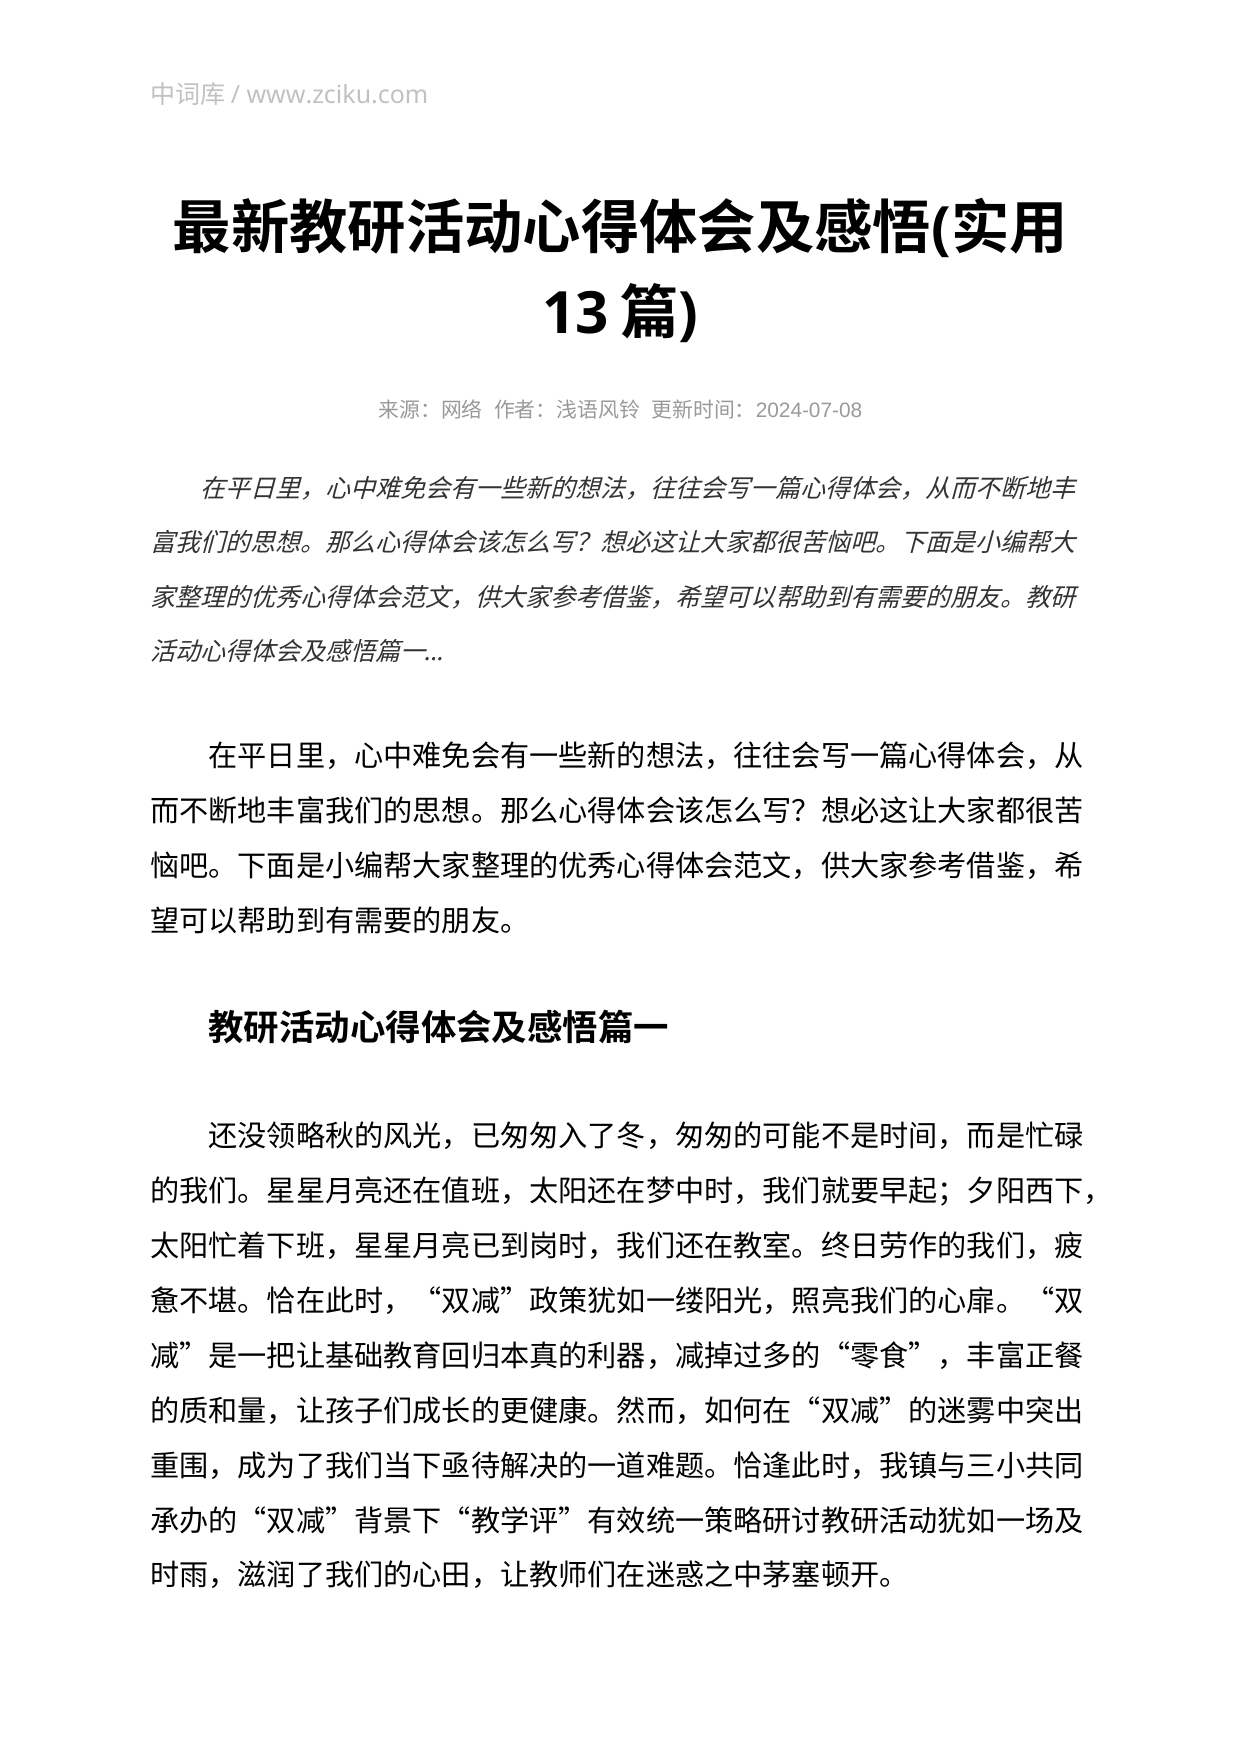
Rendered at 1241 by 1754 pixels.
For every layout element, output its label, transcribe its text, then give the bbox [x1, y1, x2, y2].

text 还没领略秋的风光，已匆匆入了冬，匆匆的可能不是时间，而是忙碌的我们。星星月亮还在值班，太阳还在梦中时，我们就要早起；夕阳西下，太阳忙着下班，星星月亮已到岗时，我们还在教室。终日劳作的我们，疲惫不堪。恰在此时，“双减”政策犹如一缕阳光，照亮我们的心扉。“双减”是一把让基础教育回归本真的利器，减掉过多的“零食”，丰富正餐的质和量，让孩子们成长的更健康。然而，如何在“双减”的迷雾中突出重围，成为了我们当下亟待解决的一道难题。恰逢此时，我镇与三小共同承办的“双减”背景下“教学评”有效统一策略研讨教研活动犹如一场及时雨，滋润了我们的心田，让教师们在迷惑之中茅塞顿开。 [150, 1113, 1090, 1594]
text 来源：网络 作者：浅语风铃 更新时间：2024-07-08 [150, 398, 1090, 422]
text 在平日里，心中难免会有一些新的想法，往往会写一篇心得体会，从而不断地丰富我们的思想。那么心得体会该怎么写？想必这让大家都很苦恼吧。下面是小编帮大家整理的优秀心得体会范文，供大家参考借鉴，希望可以帮助到有需要的朋友。 [150, 733, 1090, 940]
text 在平日里，心中难免会有一些新的想法，往往会写一篇心得体会，从而不断地丰富我们的思想。那么心得体会该怎么写？想必这让大家都很苦恼吧。下面是小编帮大家整理的优秀心得体会范文，供大家参考借鉴，希望可以帮助到有需要的朋友。教研活动心得体会及感悟篇一... [150, 468, 1090, 668]
subtitle 最新教研活动心得体会及感悟(实用13篇) [150, 181, 1090, 351]
text 教研活动心得体会及感悟篇一 [150, 999, 1090, 1051]
